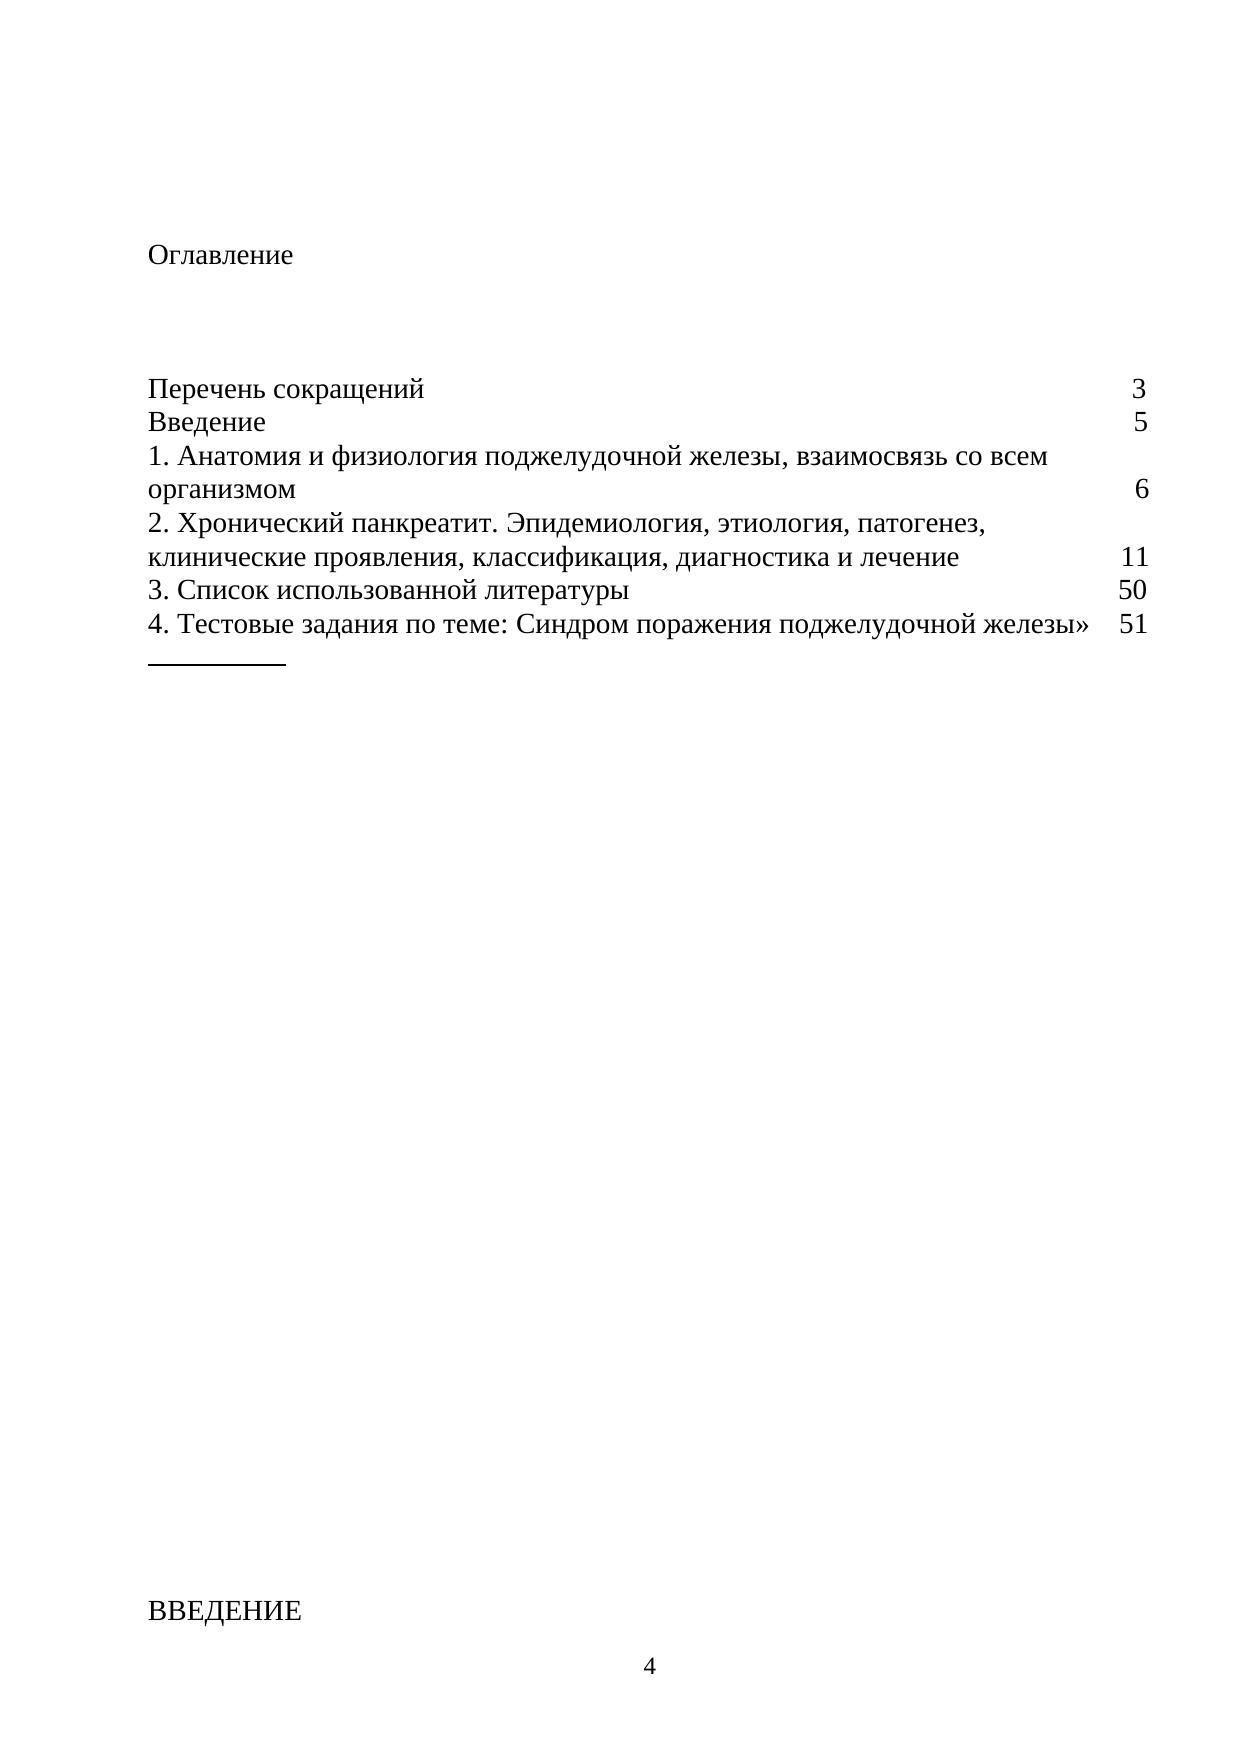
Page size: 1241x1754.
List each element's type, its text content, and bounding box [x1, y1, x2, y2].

text 4. Тестовые задания по теме: Синдром поражения поджелудочной железы» 51 [148, 606, 1152, 639]
text 1. Анатомия и физиология поджелудочной железы, взаимосвязь со всем организмом 6 [148, 438, 1152, 505]
text ВВЕДЕНИЕ [148, 1593, 1152, 1626]
text Оглавление [148, 237, 1152, 270]
text 2. Хронический панкреатит. Эпидемиология, этиология, патогенез, клинические проявления, классификация, диагностика и лечение 11 [148, 505, 1152, 572]
text 3. Список использованной литературы 50 [148, 572, 1152, 606]
text Перечень сокращений 3 [148, 371, 1152, 404]
text Введение 5 [148, 404, 1152, 438]
